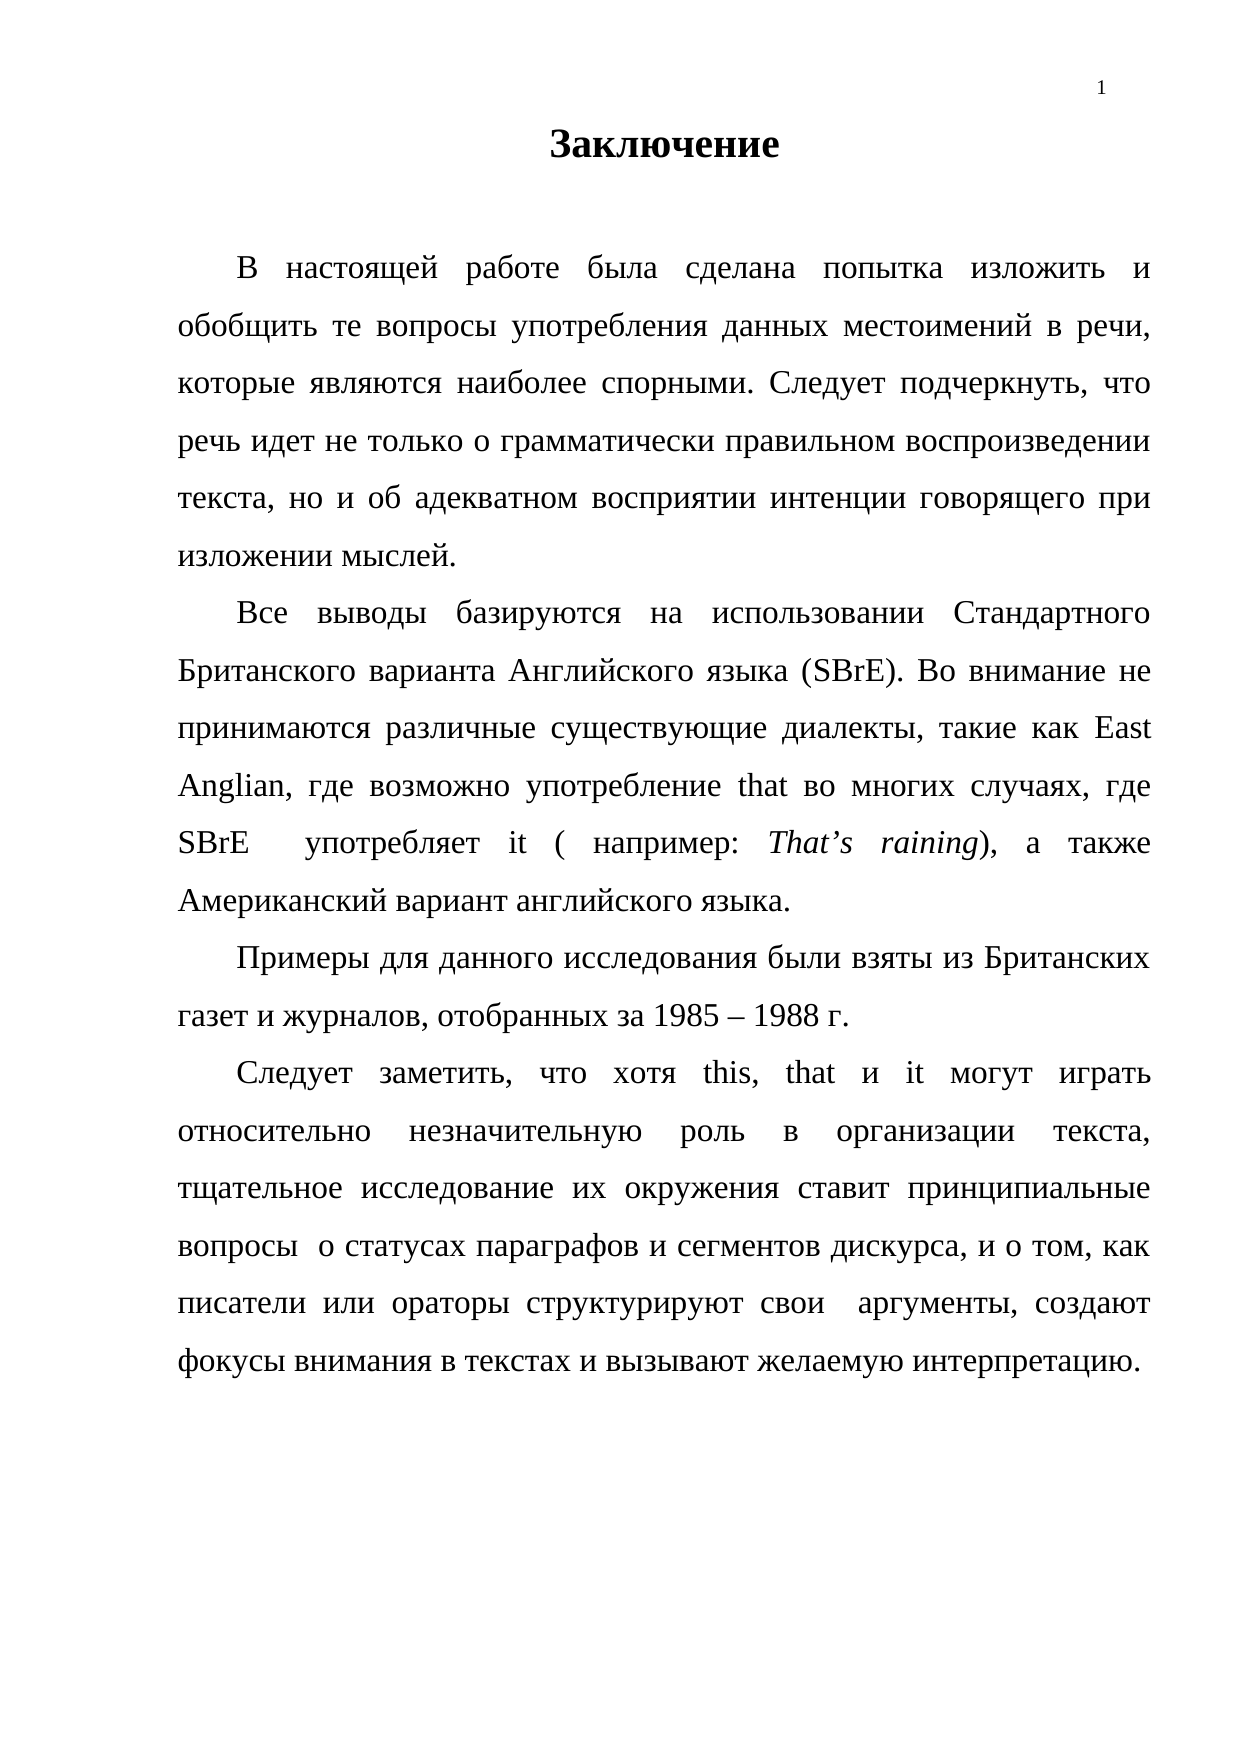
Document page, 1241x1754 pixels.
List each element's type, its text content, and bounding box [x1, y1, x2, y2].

subtitle Заключение [177, 118, 1152, 166]
text Все выводы базируются на использовании Стандартного Британского варианта Английского языка (SBrE). Во внимание не принимаются различные существующие диалекты, такие как East Anglian, где возможно употребление that во многих случаях, где SBrE употребляет it ( например: That’s raining), а также Американский вариант английского языка. [177, 592, 1152, 918]
text Примеры для данного исследования были взяты из Британских газет и журналов, отобранных за 1985 – 1988 г. [177, 937, 1152, 1033]
text В настоящей работе была сделана попытка изложить и обобщить те вопросы употребления данных местоимений в речи, которые являются наиболее спорными. Следует подчеркнуть, что речь идет не только о грамматически правильном воспроизведении текста, но и об адекватном восприятии интенции говорящего при изложении мыслей. [177, 247, 1152, 573]
text Следует заметить, что хотя this, that и it могут играть относительно незначительную роль в организации текста, тщательное исследование их окружения ставит принципиальные вопросы о статусах параграфов и сегментов дискурса, и о том, как писатели или ораторы структурируют свои аргументы, создают фокусы внимания в текстах и вызывают желаемую интерпретацию. [177, 1052, 1152, 1378]
